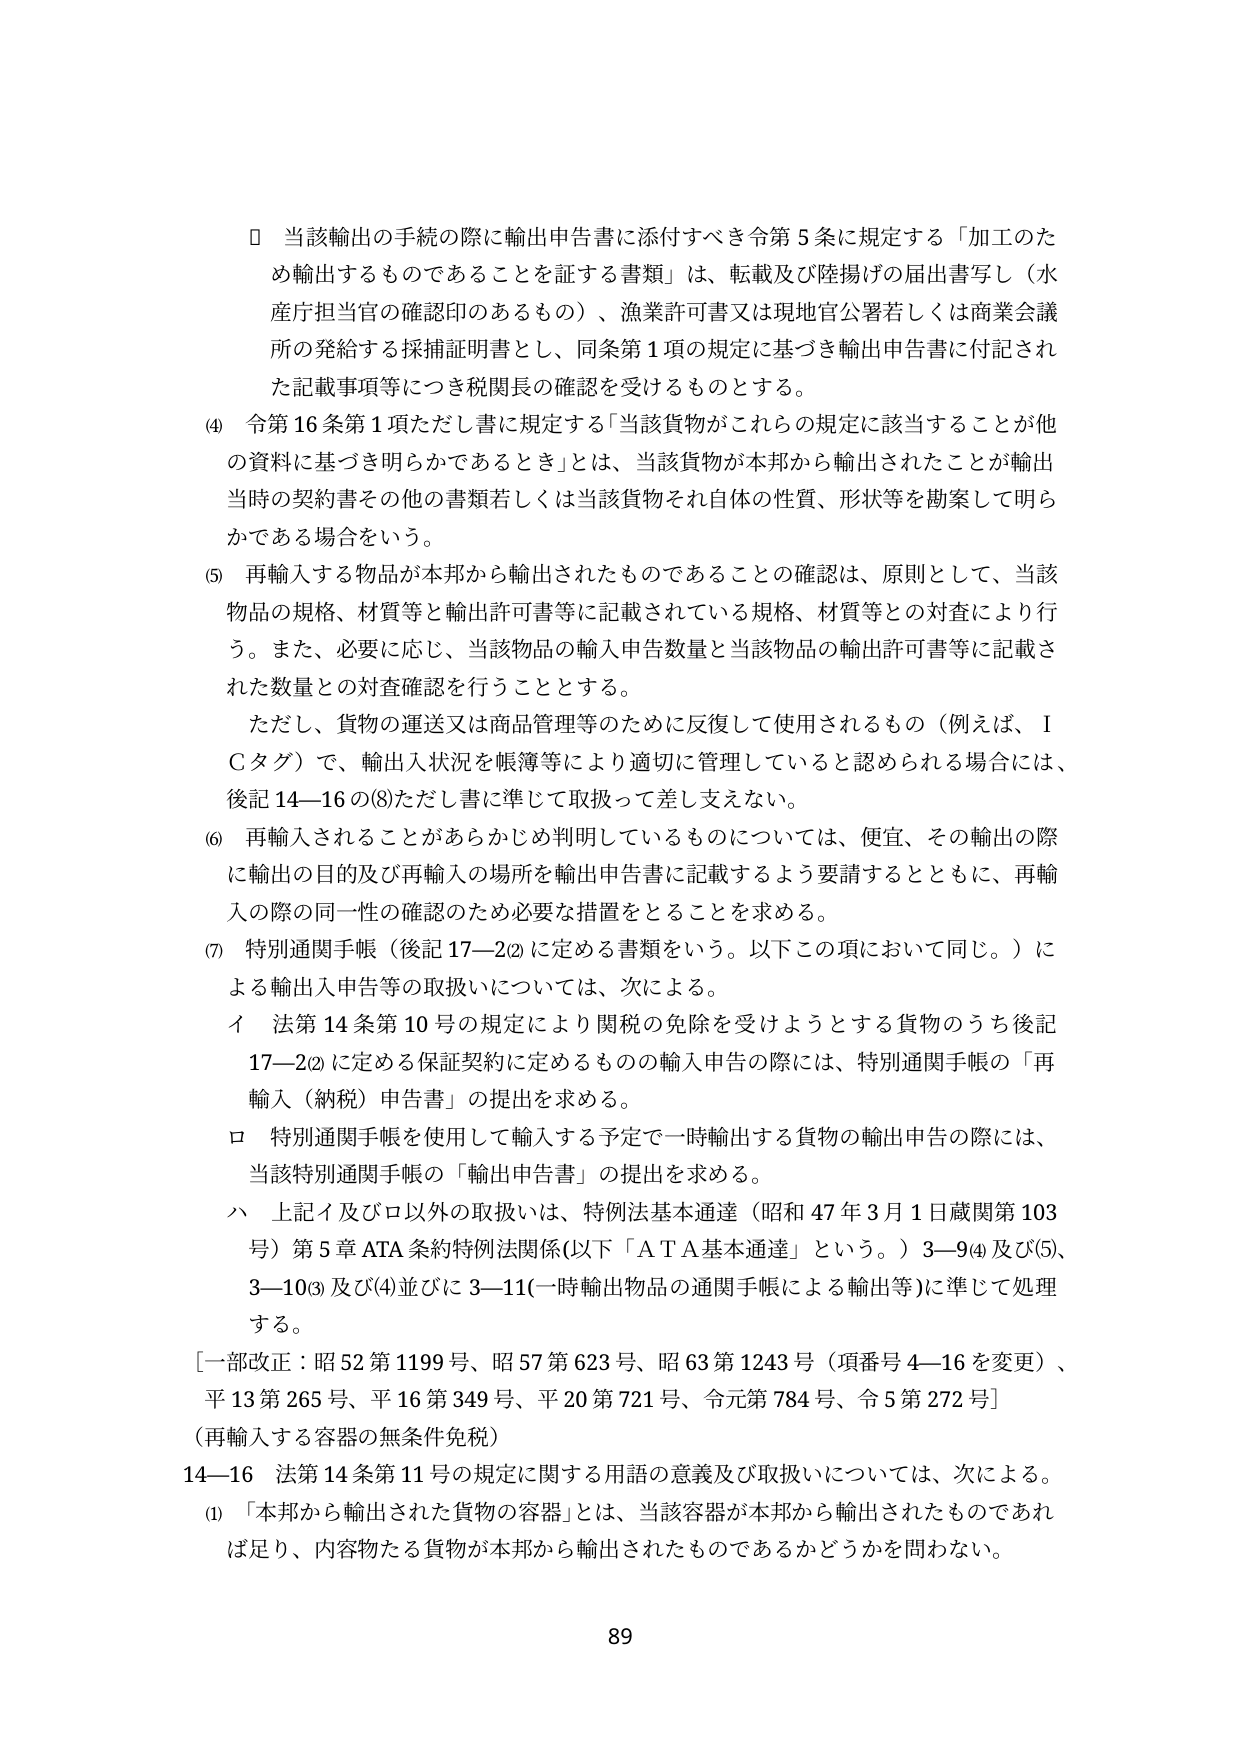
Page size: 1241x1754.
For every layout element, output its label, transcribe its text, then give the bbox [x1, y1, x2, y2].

text イ 法第14条第10号の規定により関税の免除を受けようとする貨物のうち後記17―2⑵に定める保証契約に定めるものの輸入申告の際には、特別通関手帳の「再輸入（納税）申告書」の提出を求める。 [226, 1004, 1058, 1117]
text ⑸ 再輸入する物品が本邦から輸出されたものであることの確認は、原則として、当該物品の規格、材質等と輸出許可書等に記載されている規格、材質等との対査により行う。また、必要に応じ、当該物品の輸入申告数量と当該物品の輸出許可書等に記載された数量との対査確認を行うこととする。 [204, 554, 1058, 704]
text ハ 上記イ及びロ以外の取扱いは、特例法基本通達（昭和47年3月1日蔵関第103号）第5章ATA条約特例法関係(以下「ＡＴＡ基本通達」という。）3―9⑷及び⑸、3―10⑶及び⑷並びに3―11(一時輸出物品の通関手帳による輸出等)に準じて処理する。 [226, 1192, 1058, 1342]
text ⑴ ｢本邦から輸出された貨物の容器｣とは、当該容器が本邦から輸出されたものであれば足り、内容物たる貨物が本邦から輸出されたものであるかどうかを問わない。 [204, 1492, 1058, 1567]
text ただし、貨物の運送又は商品管理等のために反復して使用されるもの（例えば、ＩＣタグ）で、輸出入状況を帳簿等により適切に管理していると認められる場合には、後記14―16の⑻ただし書に準じて取扱って差し支えない。 [226, 704, 1058, 817]
text ロ 特別通関手帳を使用して輸入する予定で一時輸出する貨物の輸出申告の際には、当該特別通関手帳の「輸出申告書」の提出を求める。 [226, 1117, 1058, 1192]
text 14―16 法第14条第11号の規定に関する用語の意義及び取扱いについては、次による。 [183, 1454, 1058, 1492]
text ⑺ 特別通関手帳（後記17―2⑵に定める書類をいう。以下この項において同じ。）による輸出入申告等の取扱いについては、次による。 [204, 929, 1058, 1004]
text ［一部改正：昭52第1199号、昭57第623号、昭63第1243号（項番号4―16を変更）、平13第265号、平16第349号、平20第721号、令元第784号、令5第272号］ [183, 1342, 1058, 1417]
text （再輸入する容器の無条件免税） [183, 1417, 1058, 1454]
text ⑹ 再輸入されることがあらかじめ判明しているものについては、便宜、その輸出の際に輸出の目的及び再輸入の場所を輸出申告書に記載するよう要請するとともに、再輸入の際の同一性の確認のため必要な措置をとることを求める。 [204, 817, 1058, 929]
text  当該輸出の手続の際に輸出申告書に添付すべき令第5条に規定する「加工のため輸出するものであることを証する書類」は、転載及び陸揚げの届出書写し（水産庁担当官の確認印のあるもの）、漁業許可書又は現地官公署若しくは商業会議所の発給する採捕証明書とし、同条第1項の規定に基づき輸出申告書に付記された記載事項等につき税関長の確認を受けるものとする。 [248, 217, 1058, 404]
text ⑷ 令第16条第1項ただし書に規定する｢当該貨物がこれらの規定に該当することが他の資料に基づき明らかであるとき｣とは、当該貨物が本邦から輸出されたことが輸出当時の契約書その他の書類若しくは当該貨物それ自体の性質、形状等を勘案して明らかである場合をいう。 [204, 404, 1058, 554]
